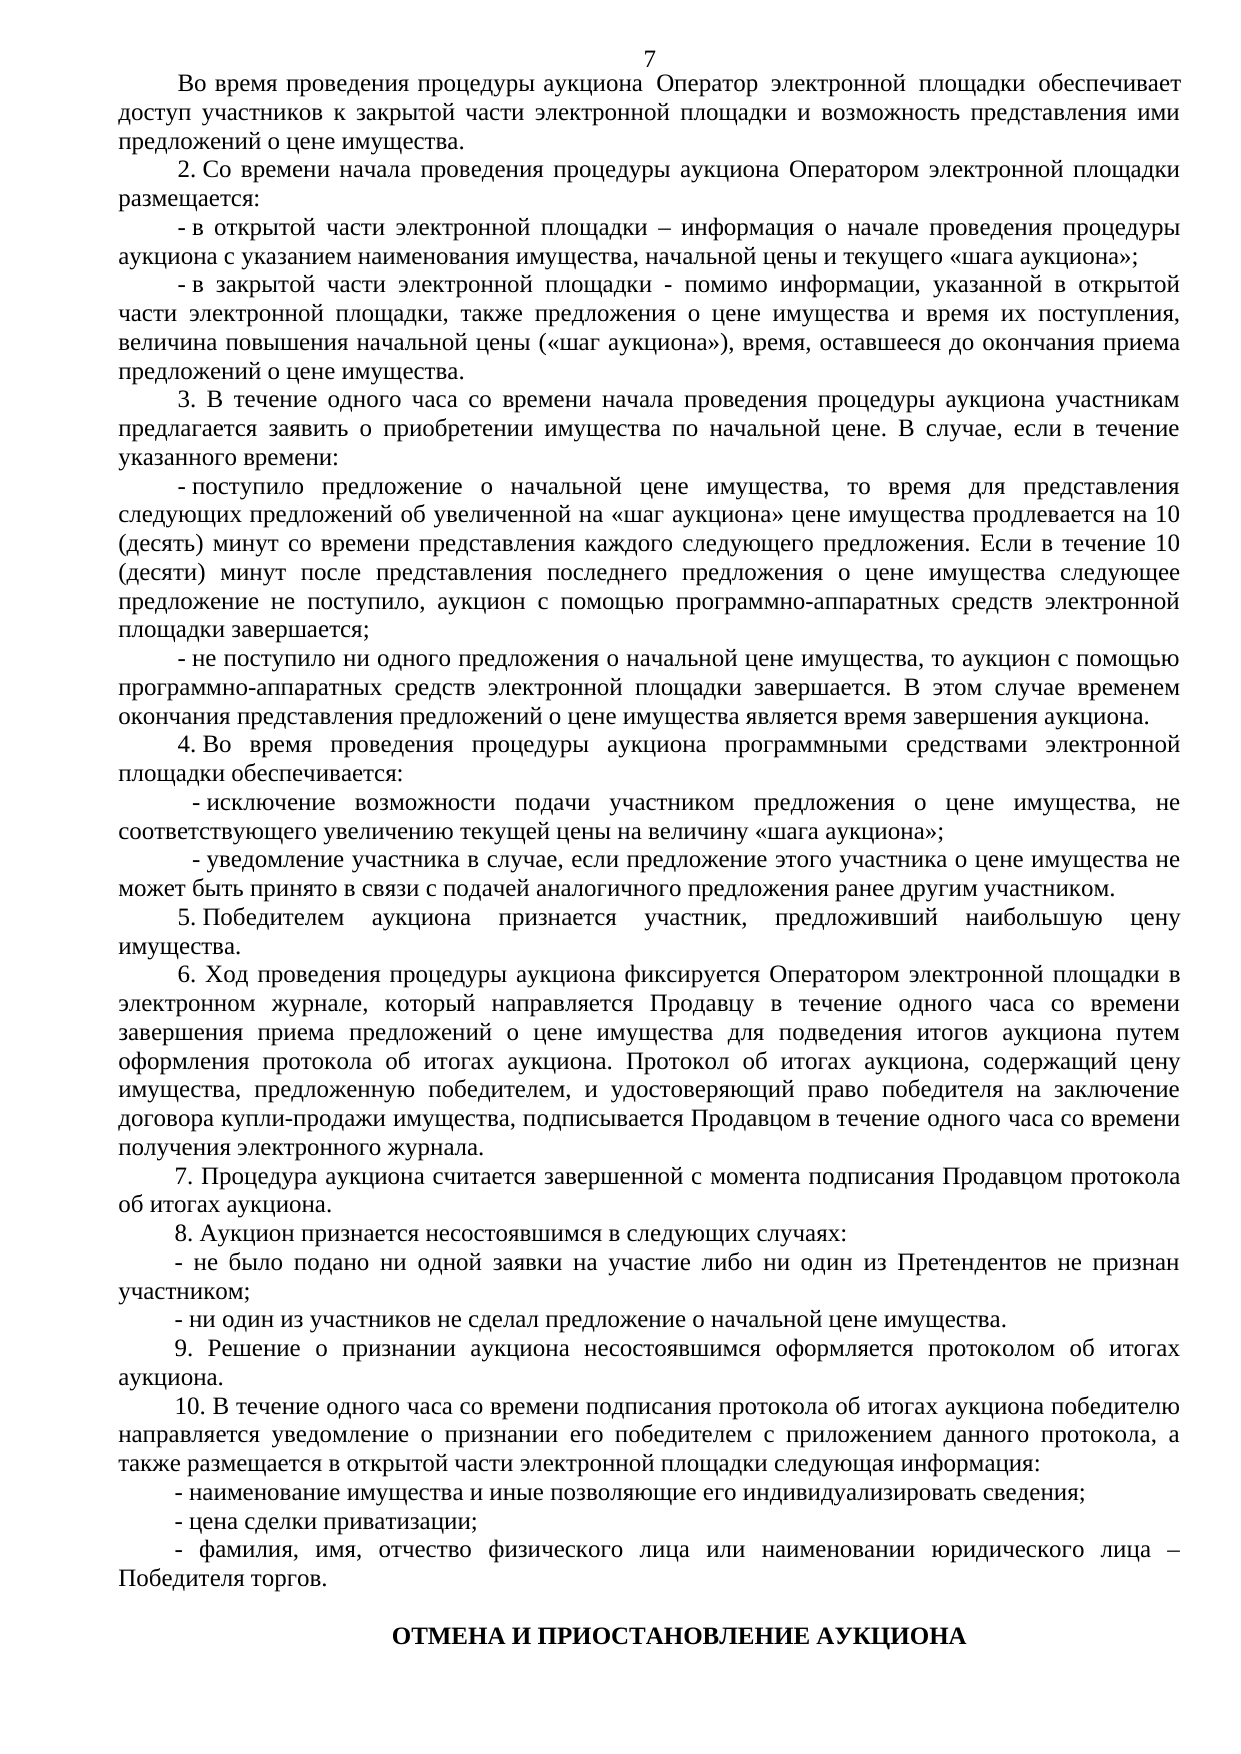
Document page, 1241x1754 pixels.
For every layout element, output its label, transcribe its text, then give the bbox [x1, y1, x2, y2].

text 6. Ход проведения процедуры аукциона фиксируется Оператором электронной площадки в электронном журнале, который направляется Продавцу в течение одного часа со времени завершения приема предложений о цене имущества для подведения итогов аукциона путем оформления протокола об итогах аукциона. Протокол об итогах аукциона, содержащий цену имущества, предложенную победителем, и удостоверяющий право победителя на заключение договора купли-продажи имущества, подписывается Продавцом в течение одного часа со времени получения электронного журнала. [118, 959, 1181, 1161]
text - в закрытой части электронной площадки - помимо информации, указанной в открытой части электронной площадки, также предложения о цене имущества и время их поступления, величина повышения начальной цены («шаг аукциона»), время, оставшееся до окончания приема предложений о цене имущества. [118, 269, 1181, 384]
text - ни один из участников не сделал предложение о начальной цене имущества. [118, 1304, 1181, 1333]
text 10. В течение одного часа со времени подписания протокола об итогах аукциона победителю направляется уведомление о признании его победителем с приложением данного протокола, а также размещается в открытой части электронной площадки следующая информация: [118, 1391, 1181, 1477]
text 5. Победителем аукциона признается участник, предложивший наибольшую цену имущества. [118, 902, 1181, 959]
list Во время проведения процедуры аукциона Оператор электронной площадки обеспечивает доступ участников к закрытой части электронной площадки и возможность представления ими предложений о цене имущества. [118, 68, 1181, 154]
text 8. Аукцион признается несостоявшимся в следующих случаях: [118, 1218, 1181, 1247]
text - в открытой части электронной площадки – информация о начале проведения процедуры аукциона с указанием наименования имущества, начальной цены и текущего «шага аукциона»; [118, 212, 1181, 269]
text - цена сделки приватизации; [118, 1506, 1181, 1534]
text - уведомление участника в случае, если предложение этого участника о цене имущества не может быть принято в связи с подачей аналогичного предложения ранее другим участником. [118, 844, 1181, 902]
text 9. Решение о признании аукциона несостоявшимся оформляется протоколом об итогах аукциона. [118, 1333, 1181, 1391]
text - поступило предложение о начальной цене имущества, то время для представления следующих предложений об увеличенной на «шаг аукциона» цене имущества продлевается на 10 (десять) минут со времени представления каждого следующего предложения. Если в течение 10 (десяти) минут после представления последнего предложения о цене имущества следующее предложение не поступило, аукцион с помощью программно-аппаратных средств электронной площадки завершается; [118, 471, 1181, 643]
text 4. Во время проведения процедуры аукциона программными средствами электронной площадки обеспечивается: [118, 729, 1181, 787]
text Отмена и приостановление аукциона [118, 1621, 1181, 1649]
text 7. Процедура аукциона считается завершенной с момента подписания Продавцом протокола об итогах аукциона. [118, 1161, 1181, 1218]
text 3. В течение одного часа со времени начала проведения процедуры аукциона участникам предлагается заявить о приобретении имущества по начальной цене. В случае, если в течение указанного времени: [118, 384, 1181, 471]
text - не было подано ни одной заявки на участие либо ни один из Претендентов не признан участником; [118, 1247, 1181, 1304]
text 2. Со времени начала проведения процедуры аукциона Оператором электронной площадки размещается: [118, 154, 1181, 212]
text - фамилия, имя, отчество физического лица или наименовании юридического лица – Победителя торгов. [118, 1534, 1181, 1592]
text - исключение возможности подачи участником предложения о цене имущества, не соответствующего увеличению текущей цены на величину «шага аукциона»; [118, 787, 1181, 844]
text - наименование имущества и иные позволяющие его индивидуализировать сведения; [118, 1477, 1181, 1506]
text - не поступило ни одного предложения о начальной цене имущества, то аукцион с помощью программно-аппаратных средств электронной площадки завершается. В этом случае временем окончания представления предложений о цене имущества является время завершения аукциона. [118, 643, 1181, 729]
